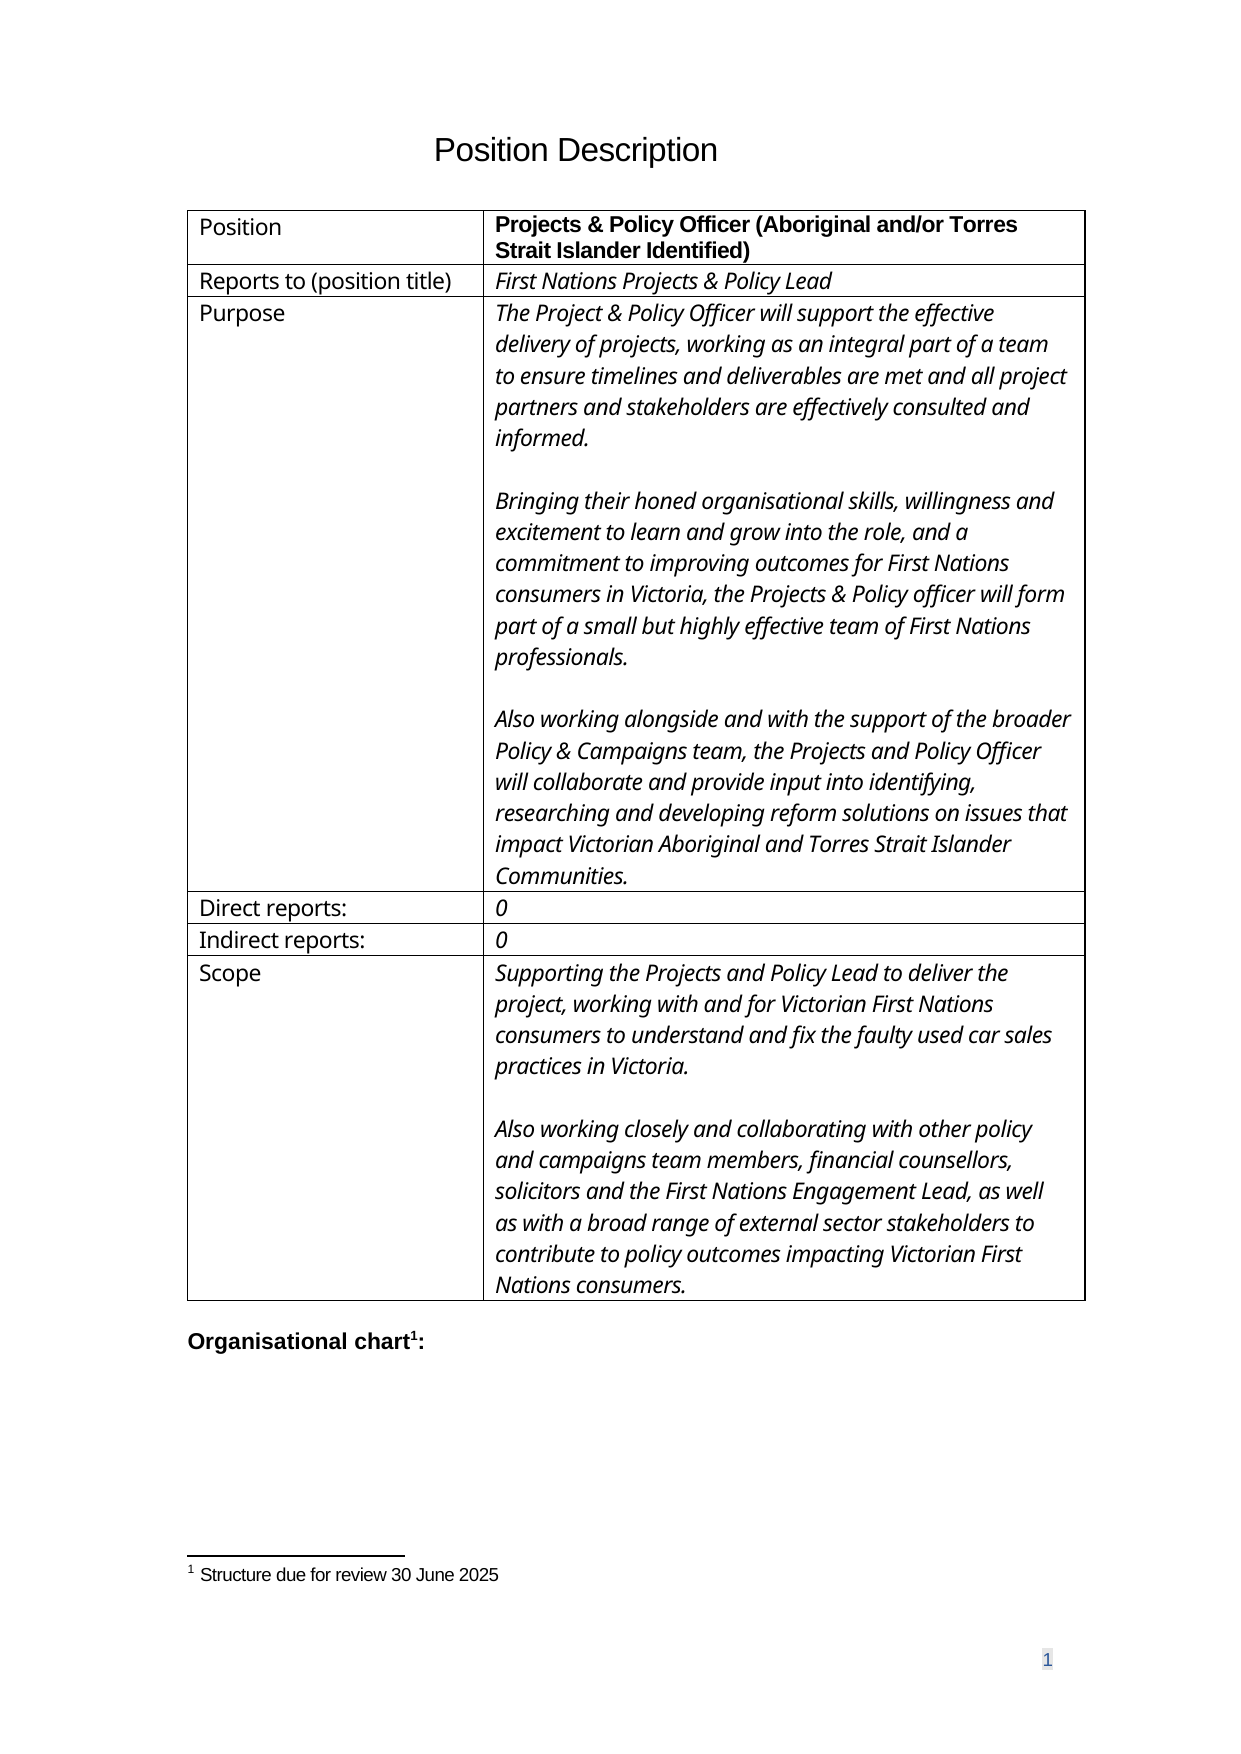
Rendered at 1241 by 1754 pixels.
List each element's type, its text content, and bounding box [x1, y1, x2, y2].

text Position Description [100, 130, 1053, 169]
table_cell Direct reports: [188, 892, 483, 923]
table_cell 0 [484, 892, 1084, 923]
table_cell First Nations Projects & Policy Lead [484, 265, 1084, 296]
table_cell The Project & Policy Officer will support the effective delivery of projects, working as an integral part of a team to ensure timelines and deliverables are met and all project partners and stakeholders are effectively consulted and informed. Bringing their honed organisational skills, willingness and excitement to learn and grow into the role, and a commitment to improving outcomes for First Nations consumers in Victoria, the Projects & Policy officer will form part of a small but highly effective team of First Nations professionals. Also working alongside and with the support of the broader Policy & Campaigns team, the Projects and Policy Officer will collaborate and provide input into identifying, researching and developing reform solutions on issues that impact Victorian Aboriginal and Torres Strait Islander Communities. [484, 297, 1084, 891]
table_cell 0 [484, 924, 1084, 955]
list Organisational chart: [187, 1328, 1053, 1354]
table_cell Purpose [188, 297, 483, 891]
table_cell Supporting the Projects and Policy Lead to deliver the project, working with and for Victorian First Nations consumers to understand and fix the faulty used car sales practices in Victoria. Also working closely and collaborating with other policy and campaigns team members, financial counsellors, solicitors and the First Nations Engagement Lead, as well as with a broad range of external sector stakeholders to contribute to policy outcomes impacting Victorian First Nations consumers. [484, 956, 1084, 1300]
table_cell Scope [188, 956, 483, 1300]
table_cell Reports to (position title) [188, 265, 483, 296]
table_cell Indirect reports: [188, 924, 483, 955]
table_header Position [188, 211, 483, 264]
table_header Projects & Policy Officer (Aboriginal and/or Torres Strait Islander Identified) [484, 211, 1084, 264]
